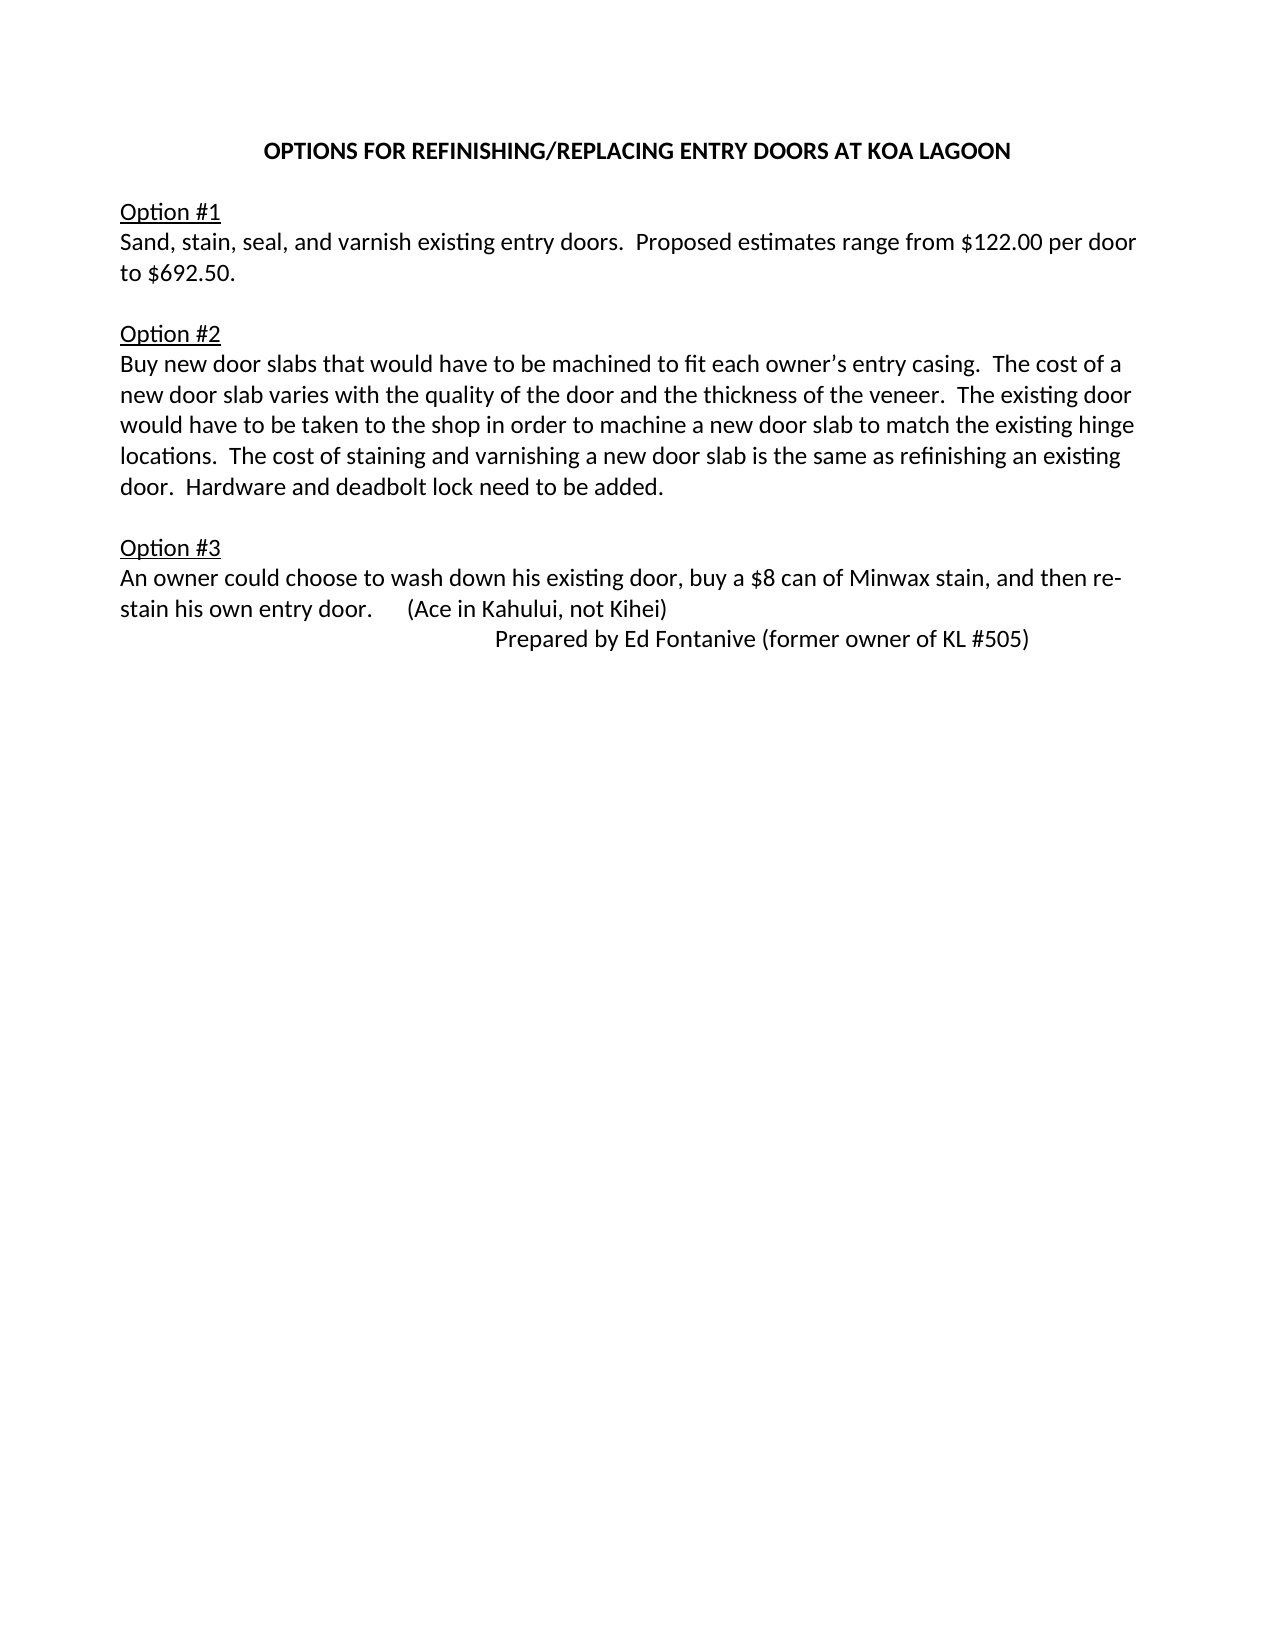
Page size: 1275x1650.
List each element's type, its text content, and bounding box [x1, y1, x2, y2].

text Sand, stain, seal, and varnish existing entry doors. Proposed estimates range from $122.00 per door to $692.50. [120, 227, 1155, 288]
text An owner could choose to wash down his existing door, buy a $8 can of Minwax stain, and then re-stain his own entry door. (Ace in Kahului, not Kihei) [120, 562, 1155, 623]
text Option #1 [120, 196, 1155, 227]
text Buy new door slabs that would have to be machined to fit each owner’s entry casing. The cost of a new door slab varies with the quality of the door and the thickness of the veneer. The existing door would have to be taken to the shop in order to machine a new door slab to match the existing hinge locations. The cost of staining and varnishing a new door slab is the same as refinishing an existing door. Hardware and deadbolt lock need to be added. [120, 349, 1155, 501]
text Prepared by Ed Fontanive (former owner of KL #505) [120, 623, 1155, 654]
text Option #3 [120, 532, 1155, 562]
text OPTIONS FOR REFINISHING/REPLACING ENTRY DOORS AT KOA LAGOON [120, 135, 1155, 166]
text Option #2 [120, 318, 1155, 349]
